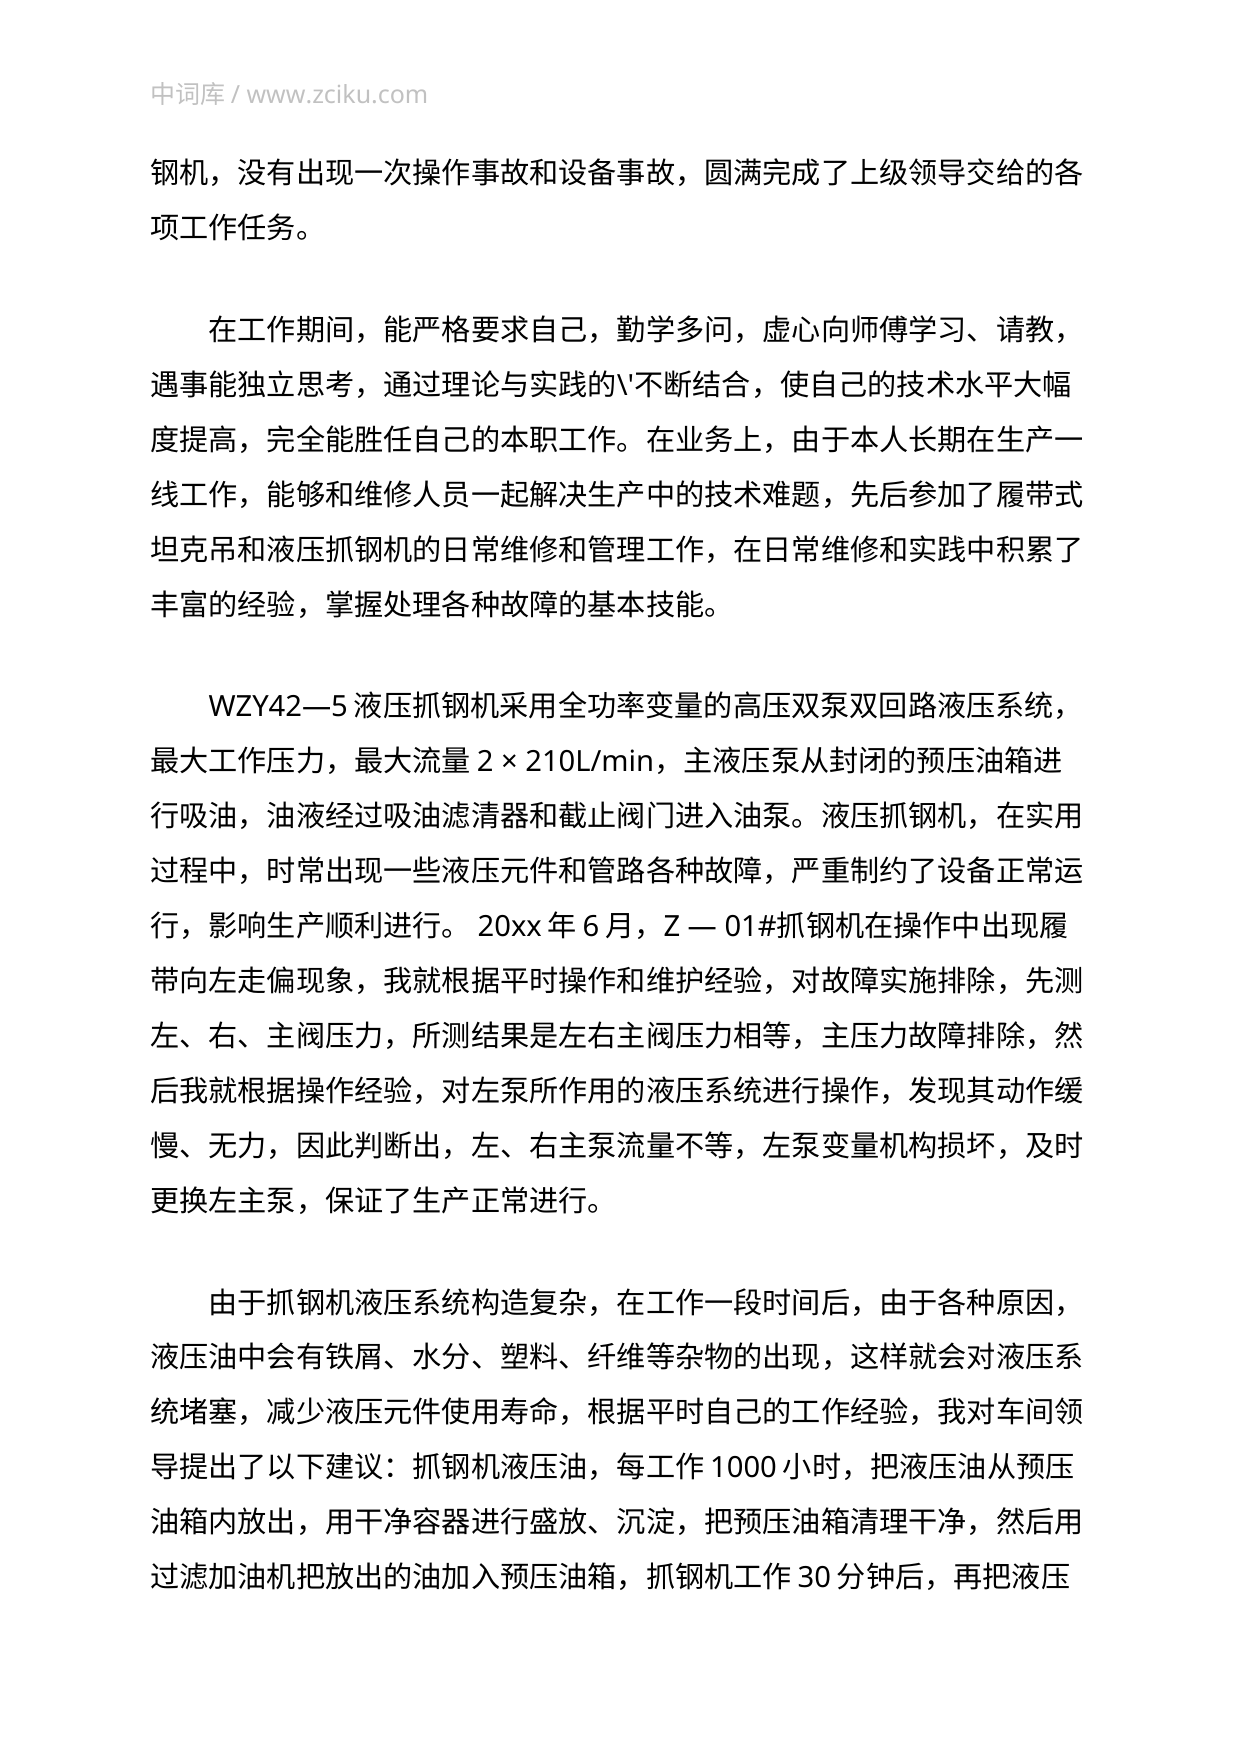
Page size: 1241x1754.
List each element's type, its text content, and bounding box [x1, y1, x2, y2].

text 在工作期间，能严格要求自己，勤学多问，虚心向师傅学习、请教，遇事能独立思考，通过理论与实践的\'不断结合，使自己的技术水平大幅度提高，完全能胜任自己的本职工作。在业务上，由于本人长期在生产一线工作，能够和维修人员一起解决生产中的技术难题，先后参加了履带式坦克吊和液压抓钢机的日常维修和管理工作，在日常维修和实践中积累了丰富的经验，掌握处理各种故障的基本技能。 [150, 307, 1090, 623]
text WZY42—5液压抓钢机采用全功率变量的高压双泵双回路液压系统，最大工作压力，最大流量2 × 210L/min，主液压泵从封闭的预压油箱进行吸油，油液经过吸油滤清器和截止阀门进入油泵。液压抓钢机，在实用过程中，时常出现一些液压元件和管路各种故障，严重制约了设备正常运行，影响生产顺利进行。 20xx年6月，Z — 01#抓钢机在操作中出现履带向左走偏现象，我就根据平时操作和维护经验，对故障实施排除，先测左、右、主阀压力，所测结果是左右主阀压力相等，主压力故障排除，然后我就根据操作经验，对左泵所作用的液压系统进行操作，发现其动作缓慢、无力，因此判断出，左、右主泵流量不等，左泵变量机构损坏，及时更换左主泵，保证了生产正常进行。 [150, 683, 1090, 1220]
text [150, 1279, 1090, 1596]
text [150, 150, 1090, 247]
